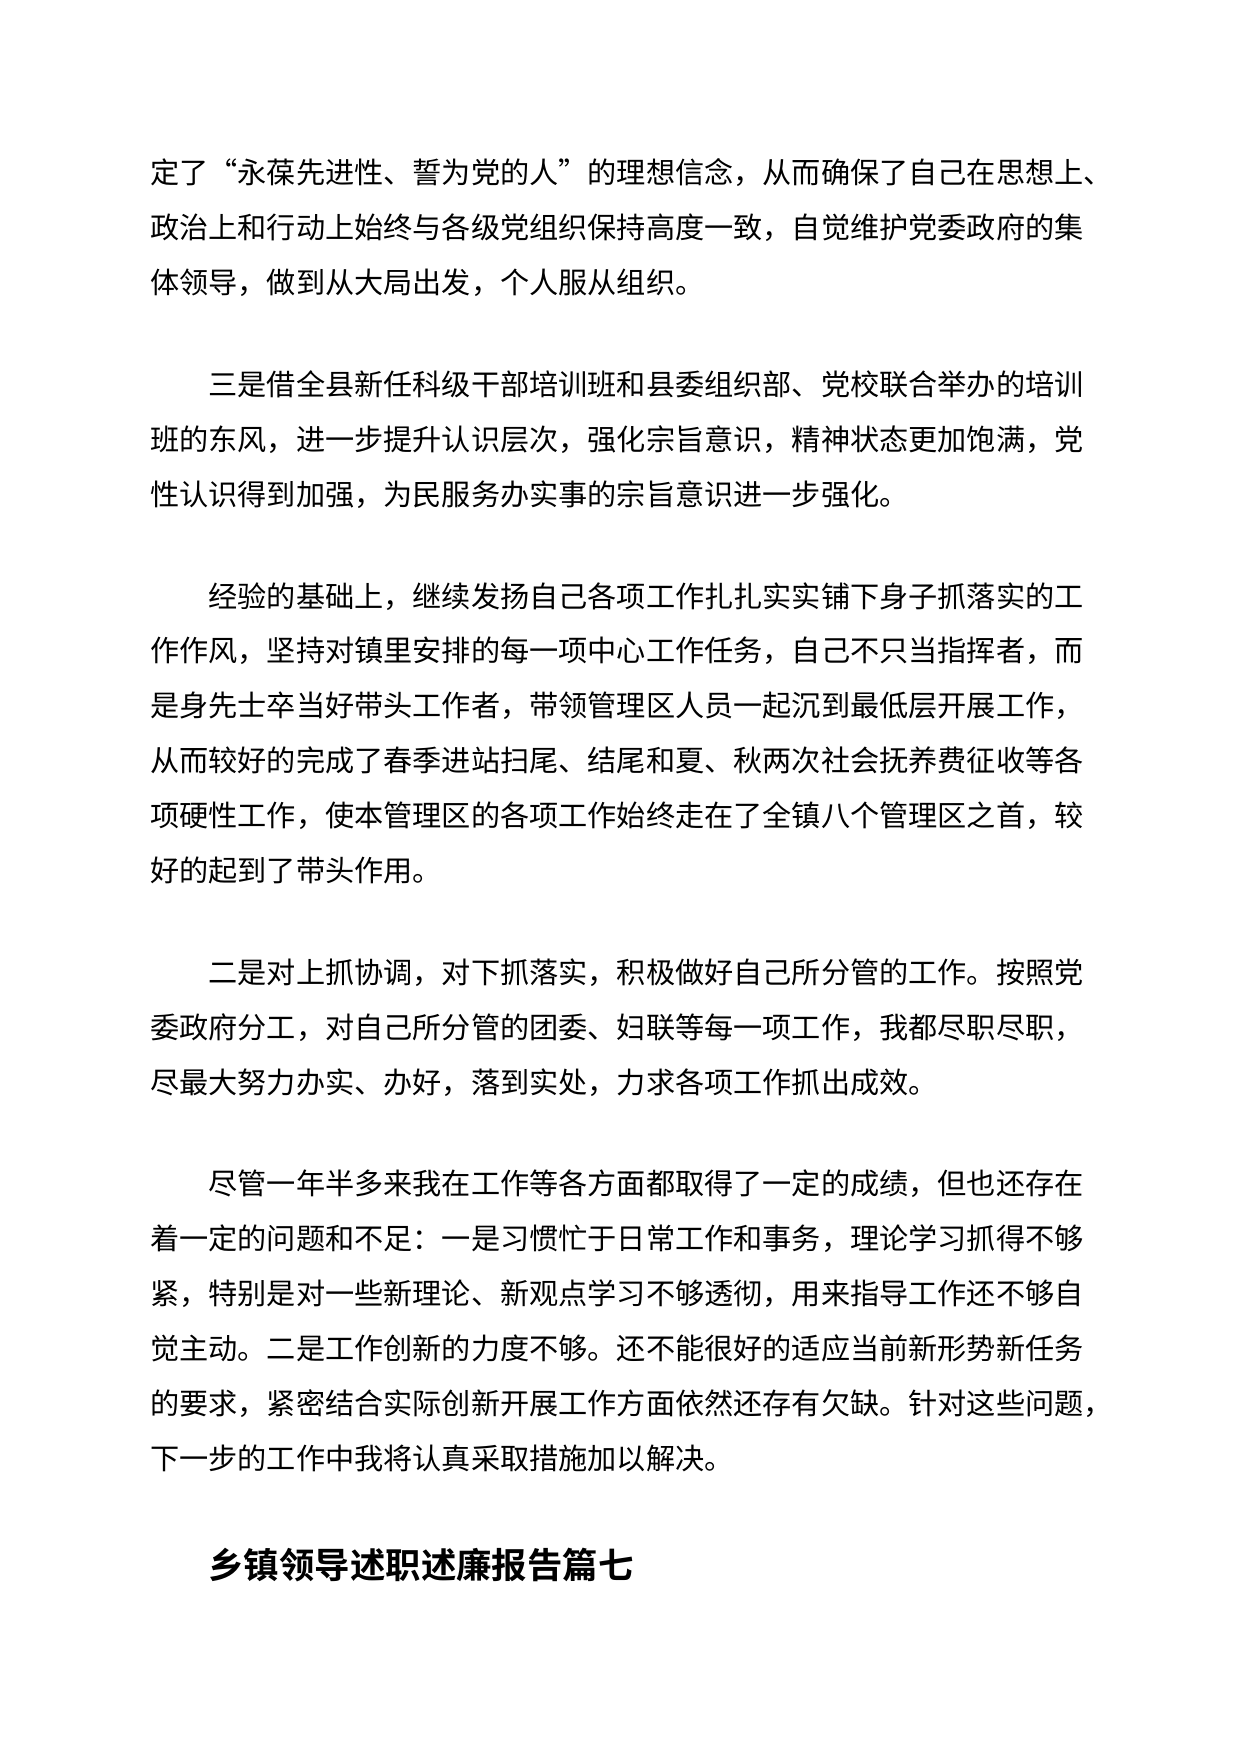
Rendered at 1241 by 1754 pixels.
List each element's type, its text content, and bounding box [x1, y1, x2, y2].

text 三是借全县新任科级干部培训班和县委组织部、党校联合举办的培训班的东风，进一步提升认识层次，强化宗旨意识，精神状态更加饱满，党性认识得到加强，为民服务办实事的宗旨意识进一步强化。 [150, 362, 1090, 514]
text 尽管一年半多来我在工作等各方面都取得了一定的成绩，但也还存在着一定的问题和不足：一是习惯忙于日常工作和事务，理论学习抓得不够紧，特别是对一些新理论、新观点学习不够透彻，用来指导工作还不够自觉主动。二是工作创新的力度不够。还不能很好的适应当前新形势新任务的要求，紧密结合实际创新开展工作方面依然还存有欠缺。针对这些问题，下一步的工作中我将认真采取措施加以解决。 [150, 1161, 1090, 1478]
text 二是对上抓协调，对下抓落实，积极做好自己所分管的工作。按照党委政府分工，对自己所分管的团委、妇联等每一项工作，我都尽职尽职，尽最大努力办实、办好，落到实处，力求各项工作抓出成效。 [150, 949, 1090, 1101]
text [150, 150, 1090, 302]
text 经验的基础上，继续发扬自己各项工作扎扎实实铺下身子抓落实的工作作风，坚持对镇里安排的每一项中心工作任务，自己不只当指挥者，而是身先士卒当好带头工作者，带领管理区人员一起沉到最低层开展工作，从而较好的完成了春季进站扫尾、结尾和夏、秋两次社会抚养费征收等各项硬性工作，使本管理区的各项工作始终走在了全镇八个管理区之首，较好的起到了带头作用。 [150, 573, 1090, 890]
text 乡镇领导述职述廉报告篇七 [150, 1537, 1090, 1588]
